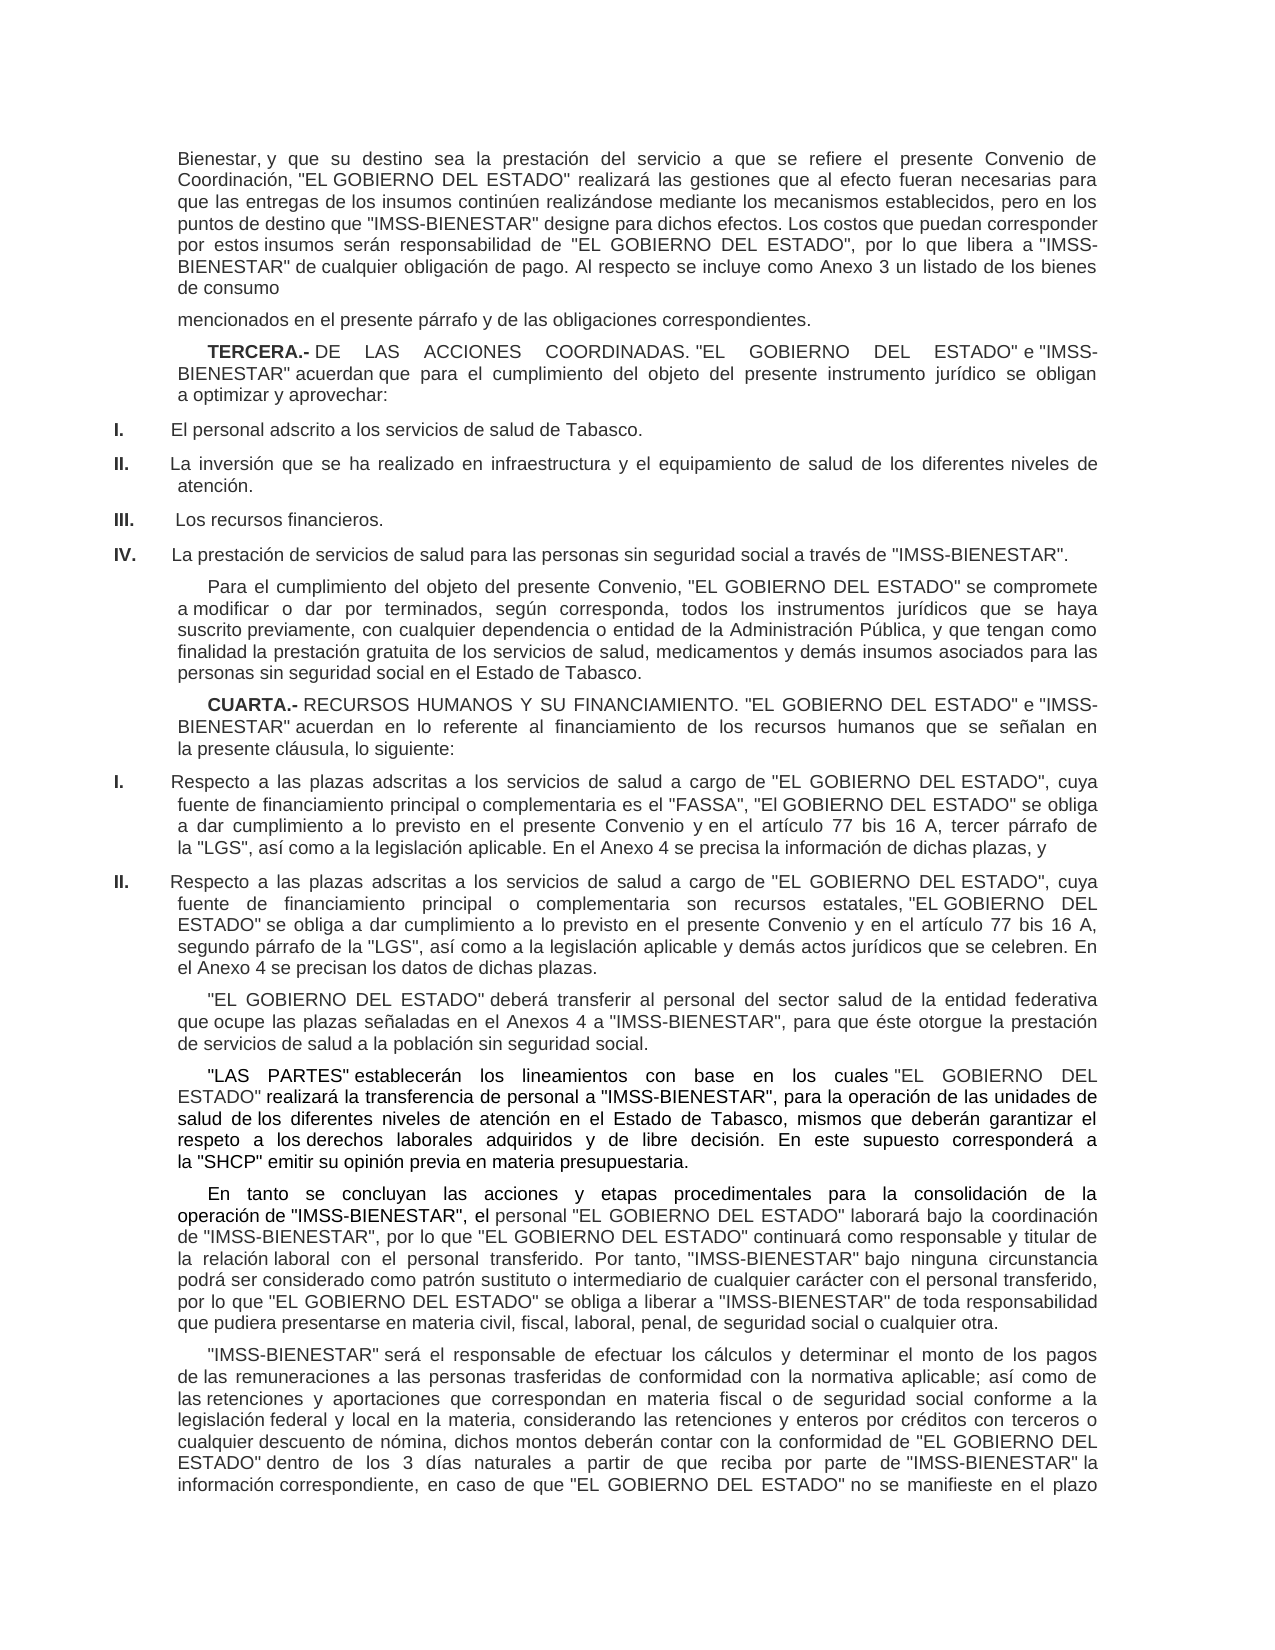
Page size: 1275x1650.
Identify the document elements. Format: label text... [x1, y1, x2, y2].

text mencionados en el presente párrafo y de las obligaciones correspondientes. [177, 309, 1098, 331]
text II. La inversión que se ha realizado en infraestructura y el equipamiento de salud de los diferentes niveles de atención. [113, 451, 1098, 496]
text III. Los recursos financieros. [113, 507, 1098, 531]
text Para el cumplimiento del objeto del presente Convenio, "EL GOBIERNO DEL ESTADO" se compromete a modificar o dar por terminados, según corresponda, todos los instrumentos jurídicos que se haya suscrito previamente, con cualquier dependencia o entidad de la Administración Pública, y que tengan como finalidad la prestación gratuita de los servicios de salud, medicamentos y demás insumos asociados para las personas sin seguridad social en el Estado de Tabasco. [177, 576, 1098, 684]
text "EL GOBIERNO DEL ESTADO" deberá transferir al personal del sector salud de la entidad federativa que ocupe las plazas señaladas en el Anexos 4 a "IMSS-BIENESTAR", para que éste otorgue la prestación de servicios de salud a la población sin seguridad social. [177, 989, 1098, 1054]
text I. Respecto a las plazas adscritas a los servicios de salud a cargo de "EL GOBIERNO DEL ESTADO", cuya fuente de financiamiento principal o complementaria es el "FASSA", "El GOBIERNO DEL ESTADO" se obliga a dar cumplimiento a lo previsto en el presente Convenio y en el artículo 77 bis 16 A, tercer párrafo de la "LGS", así como a la legislación aplicable. En el Anexo 4 se precisa la información de dichas plazas, y [113, 769, 1098, 858]
text "LAS PARTES" establecerán los lineamientos con base en los cuales "EL GOBIERNO DEL ESTADO" realizará la transferencia de personal a "IMSS-BIENESTAR", para la operación de las unidades de salud de los diferentes niveles de atención en el Estado de Tabasco, mismos que deberán garantizar el respeto a los derechos laborales adquiridos y de libre decisión. En este supuesto corresponderá a la "SHCP" emitir su opinión previa en materia presupuestaria. [177, 1064, 1098, 1172]
text II. Respecto a las plazas adscritas a los servicios de salud a cargo de "EL GOBIERNO DEL ESTADO", cuya fuente de financiamiento principal o complementaria son recursos estatales, "EL GOBIERNO DEL ESTADO" se obliga a dar cumplimiento a lo previsto en el presente Convenio y en el artículo 77 bis 16 A, segundo párrafo de la "LGS", así como a la legislación aplicable y demás actos jurídicos que se celebren. En el Anexo 4 se precisan los datos de dichas plazas. [113, 868, 1098, 979]
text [177, 148, 1098, 298]
text I. El personal adscrito a los servicios de salud de Tabasco. [113, 416, 1098, 440]
text IV. La prestación de servicios de salud para las personas sin seguridad social a través de "IMSS-BIENESTAR". [113, 541, 1098, 565]
text TERCERA.- DE LAS ACCIONES COORDINADAS. "EL GOBIERNO DEL ESTADO" e "IMSS-BIENESTAR" acuerdan que para el cumplimiento del objeto del presente instrumento jurídico se obligan a optimizar y aprovechar: [177, 341, 1098, 406]
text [177, 1344, 1098, 1495]
text En tanto se concluyan las acciones y etapas procedimentales para la consolidación de la operación de "IMSS-BIENESTAR", el personal "EL GOBIERNO DEL ESTADO" laborará bajo la coordinación de "IMSS-BIENESTAR", por lo que "EL GOBIERNO DEL ESTADO" continuará como responsable y titular de la relación laboral con el personal transferido. Por tanto, "IMSS-BIENESTAR" bajo ninguna circunstancia podrá ser considerado como patrón sustituto o intermediario de cualquier carácter con el personal transferido, por lo que "EL GOBIERNO DEL ESTADO" se obliga a liberar a "IMSS-BIENESTAR" de toda responsabilidad que pudiera presentarse en materia civil, fiscal, laboral, penal, de seguridad social o cualquier otra. [177, 1183, 1098, 1334]
text CUARTA.- RECURSOS HUMANOS Y SU FINANCIAMIENTO. "EL GOBIERNO DEL ESTADO" e "IMSS-BIENESTAR" acuerdan en lo referente al financiamiento de los recursos humanos que se señalan en la presente cláusula, lo siguiente: [177, 694, 1098, 759]
